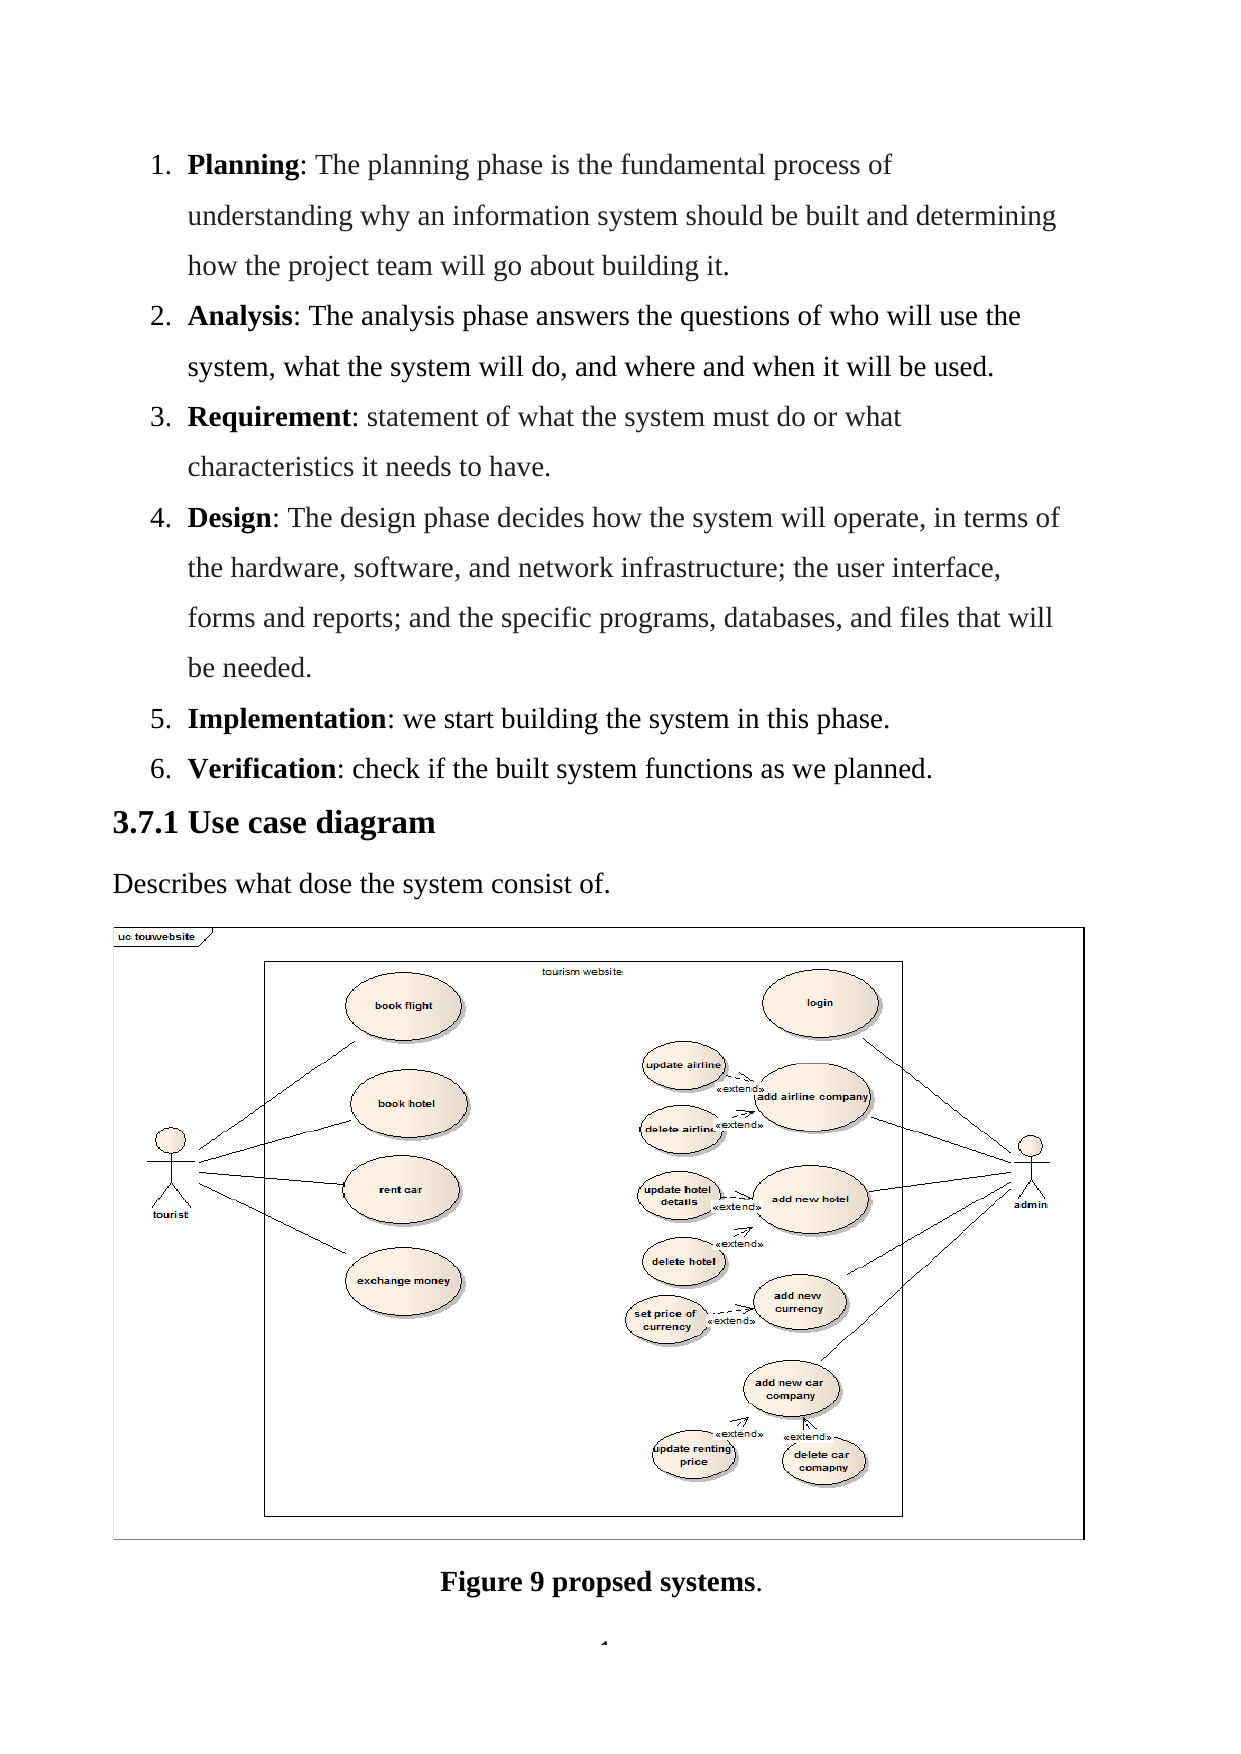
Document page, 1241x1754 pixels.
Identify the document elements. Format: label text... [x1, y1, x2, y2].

list Planning: The planning phase is the fundamental process of understanding why an information system should be built and determining how the project team will go about building it. [150, 147, 1057, 282]
picture [113, 927, 1085, 1540]
list Implementation: we start building the system in this phase. [150, 701, 1146, 734]
list Verification: check if the built system functions as we planned. [150, 751, 1146, 785]
list Requirement: statement of what the system must do or what characteristics it needs to have. [150, 399, 1075, 483]
subtitle Use case diagram [112, 802, 1146, 840]
list Analysis: The analysis phase answers the questions of who will use the system, what the system will do, and where and when it will be used. [150, 298, 1022, 382]
text Figure 9 propsed systems. [146, 1540, 1057, 1598]
text Describes what dose the system consist of. [112, 867, 1146, 900]
list Design: The design phase decides how the system will operate, in terms of the hardware, software, and network infrastructure; the user interface, forms and reports; and the specific programs, databases, and files that will be needed. [150, 500, 1077, 684]
